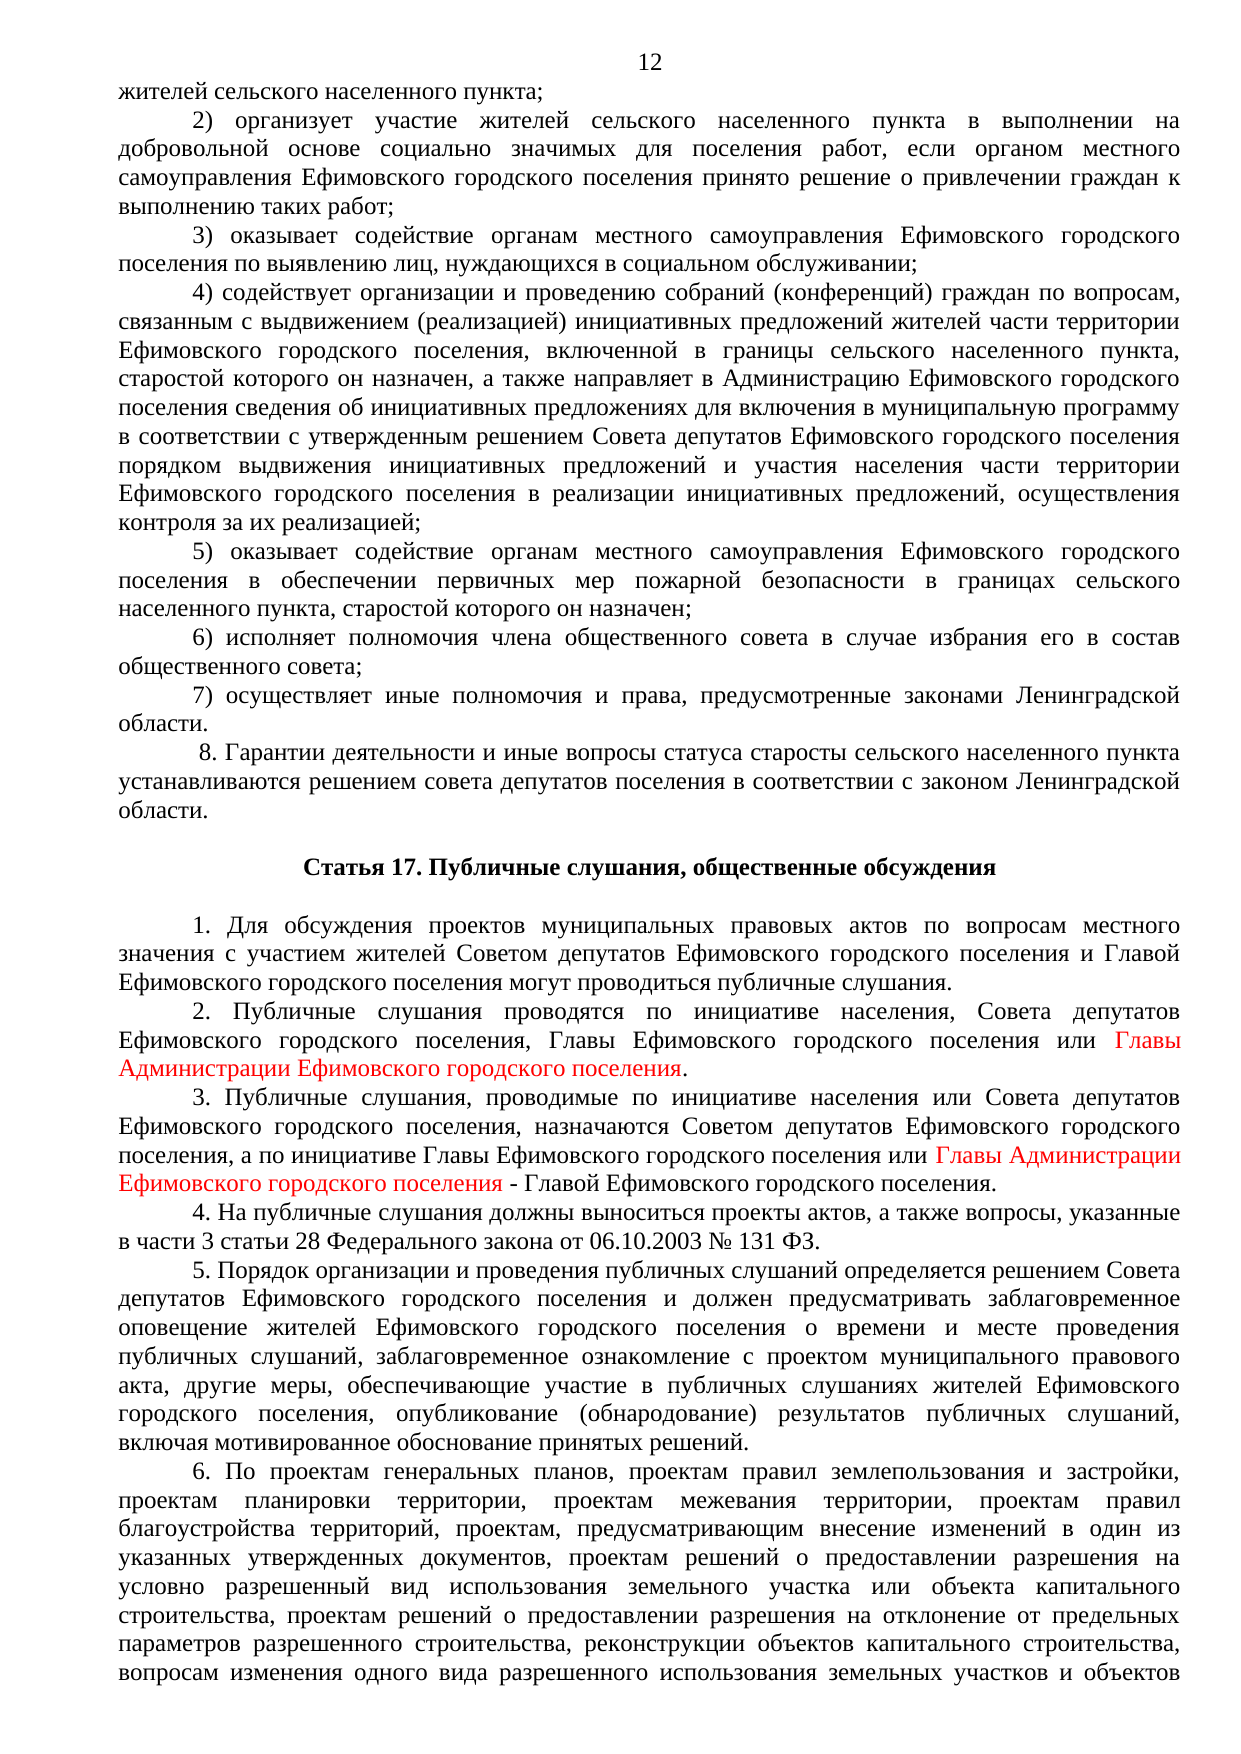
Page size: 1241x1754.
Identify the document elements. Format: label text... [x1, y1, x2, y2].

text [118, 1456, 1181, 1686]
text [118, 76, 1181, 105]
text 2) организует участие жителей сельского населенного пункта в выполнении на добровольной основе социально значимых для поселения работ, если органом местного самоуправления Ефимовского городского поселения принято решение о привлечении граждан к выполнению таких работ; [118, 105, 1181, 220]
text 1. Для обсуждения проектов муниципальных правовых актов по вопросам местного значения с участием жителей Советом депутатов Ефимовского городского поселения и Главой Ефимовского городского поселения могут проводиться публичные слушания. [118, 910, 1181, 996]
text 2. Публичные слушания проводятся по инициативе населения, Совета депутатов Ефимовского городского поселения, Главы Ефимовского городского поселения или Главы Администрации Ефимовского городского поселения. [118, 996, 1181, 1082]
text 7) осуществляет иные полномочия и права, предусмотренные законами Ленинградской области. [118, 680, 1181, 737]
text 3. Публичные слушания, проводимые по инициативе населения или Совета депутатов Ефимовского городского поселения, назначаются Советом депутатов Ефимовского городского поселения, а по инициативе Главы Ефимовского городского поселения или Главы Администрации Ефимовского городского поселения - Главой Ефимовского городского поселения. [118, 1082, 1181, 1197]
text 6) исполняет полномочия члена общественного совета в случае избрания его в состав общественного совета; [118, 622, 1181, 680]
text 4. На публичные слушания должны выноситься проекты актов, а также вопросы, указанные в части 3 статьи 28 Федерального закона от 06.10.2003 № 131 ФЗ. [118, 1197, 1181, 1255]
text 5. Порядок организации и проведения публичных слушаний определяется решением Совета депутатов Ефимовского городского поселения и должен предусматривать заблаговременное оповещение жителей Ефимовского городского поселения о времени и месте проведения публичных слушаний, заблаговременное ознакомление с проектом муниципального правового акта, другие меры, обеспечивающие участие в публичных слушаниях жителей Ефимовского городского поселения, опубликование (обнародование) результатов публичных слушаний, включая мотивированное обоснование принятых решений. [118, 1255, 1181, 1456]
text 5) оказывает содействие органам местного самоуправления Ефимовского городского поселения в обеспечении первичных мер пожарной безопасности в границах сельского населенного пункта, старостой которого он назначен; [118, 536, 1181, 622]
text 3) оказывает содействие органам местного самоуправления Ефимовского городского поселения по выявлению лиц, нуждающихся в социальном обслуживании; [118, 220, 1181, 277]
text 8. Гарантии деятельности и иные вопросы статуса старосты сельского населенного пункта устанавливаются решением совета депутатов поселения в соответствии с законом Ленинградской области. [118, 737, 1181, 823]
text Статья 17. Публичные слушания, общественные обсуждения [118, 852, 1181, 881]
text 4) содействует организации и проведению собраний (конференций) граждан по вопросам, связанным с выдвижением (реализацией) инициативных предложений жителей части территории Ефимовского городского поселения, включенной в границы сельского населенного пункта, старостой которого он назначен, а также направляет в Администрацию Ефимовского городского поселения сведения об инициативных предложениях для включения в муниципальную программу в соответствии с утвержденным решением Совета депутатов Ефимовского городского поселения порядком выдвижения инициативных предложений и участия населения части территории Ефимовского городского поселения в реализации инициативных предложений, осуществления контроля за их реализацией; [118, 277, 1181, 536]
